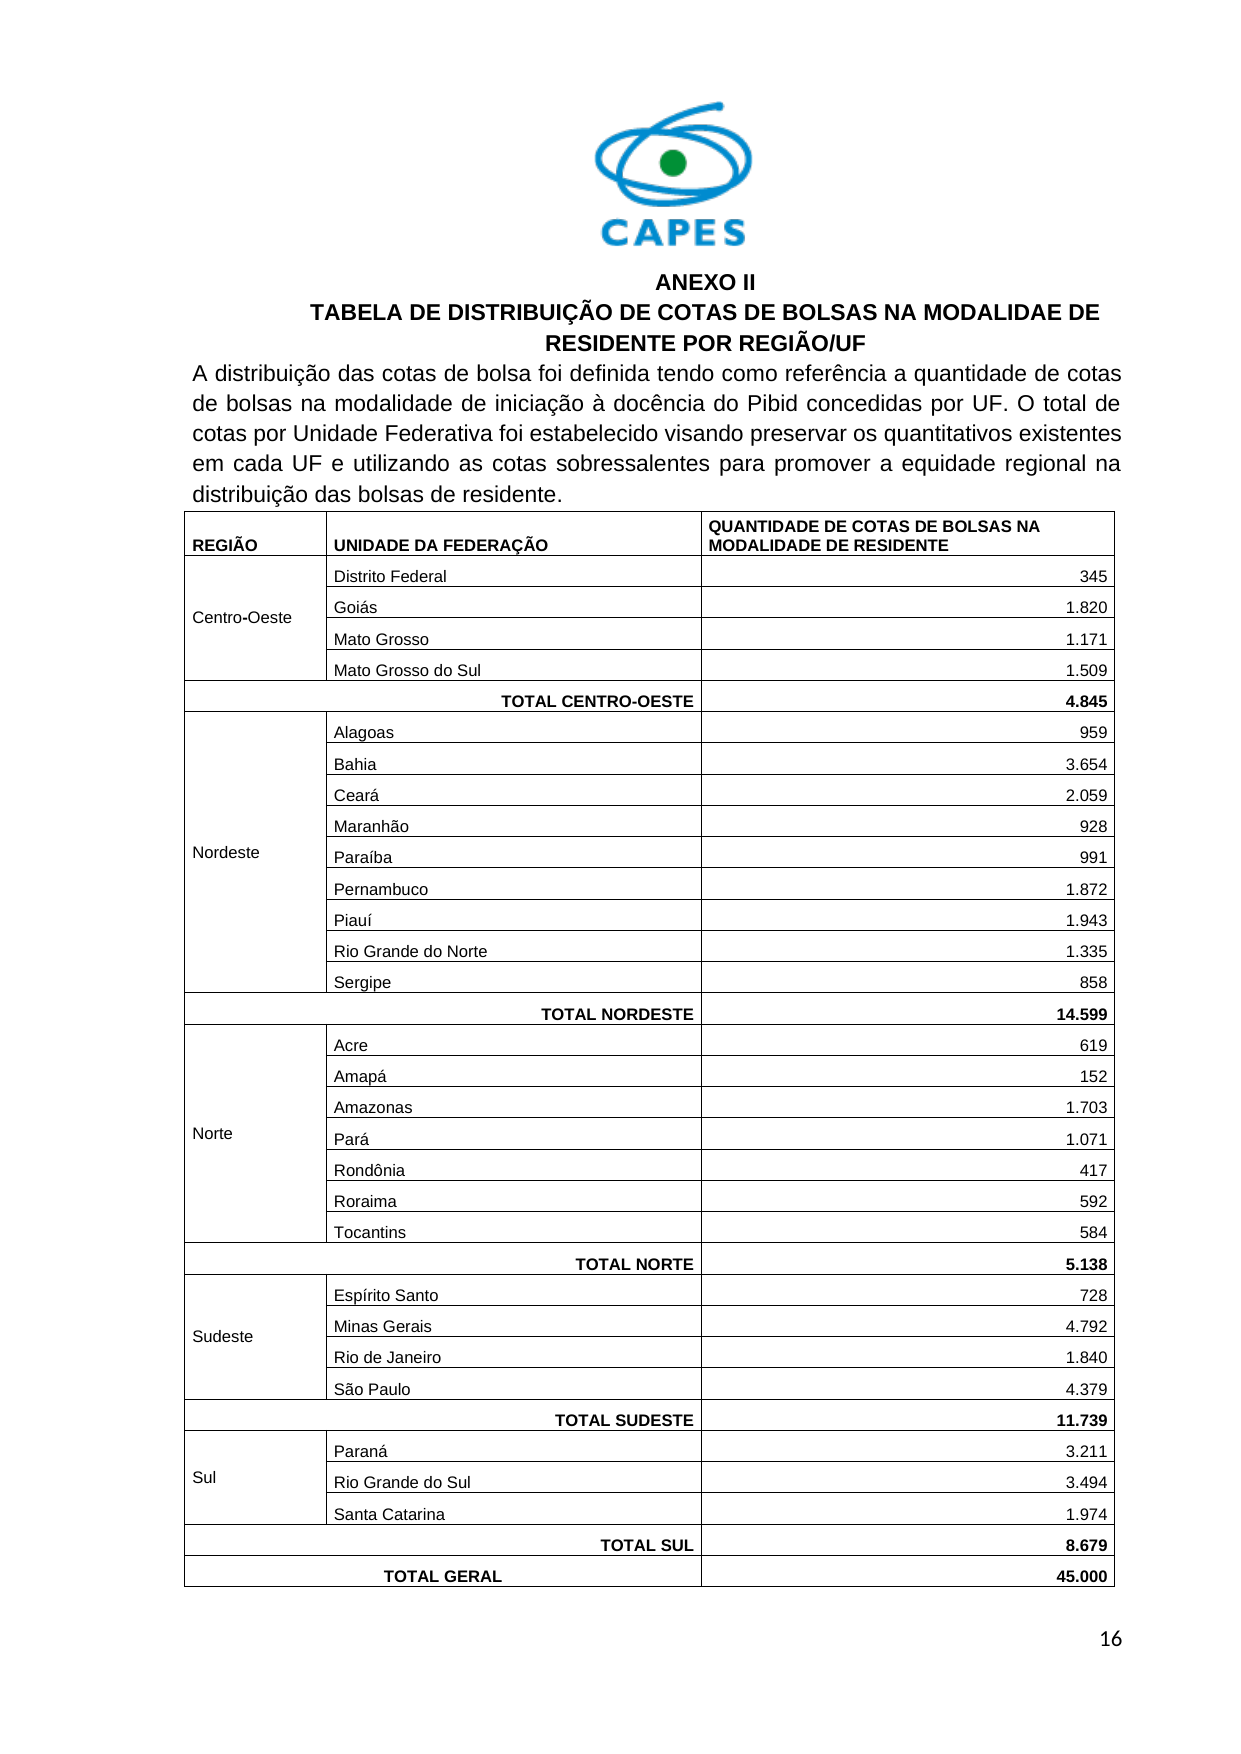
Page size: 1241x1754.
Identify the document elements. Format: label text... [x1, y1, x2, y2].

list ANEXO II [288, 269, 1122, 296]
table_cell Piauí [327, 900, 701, 930]
table_cell 1.703 [702, 1087, 1114, 1117]
table_cell 728 [702, 1275, 1114, 1305]
table_cell Maranhão [327, 806, 701, 836]
table_cell Rondônia [327, 1150, 701, 1180]
table_cell Paraíba [327, 837, 701, 867]
table_cell 1.071 [702, 1118, 1114, 1148]
table_cell 152 [702, 1056, 1114, 1086]
table_cell Rio Grande do Norte [327, 931, 701, 961]
table_cell Amapá [327, 1056, 701, 1086]
table_cell Sudeste [185, 1275, 326, 1398]
table_cell 14.599 [702, 993, 1114, 1023]
table_header QUANTIDADE DE COTAS DE BOLSAS NA MODALIDADE DE RESIDENTE [702, 512, 1114, 555]
table_cell 3.494 [702, 1462, 1114, 1492]
table_cell 5.138 [702, 1243, 1114, 1273]
table_cell Pará [327, 1118, 701, 1148]
table_cell 4.792 [702, 1306, 1114, 1336]
list A distribuição das cotas de bolsa foi definida tendo como referência a quantidade de cotas de bolsas na modalidade de iniciação à docência do Pibid concedidas por UF. O total de cotas por Unidade Federativa foi estabelecido visando preservar os quantitativos existentes em cada UF e utilizando as cotas sobressalentes para promover a equidade regional na distribuição das bolsas de residente. [192, 360, 1122, 507]
picture [543, 73, 756, 270]
table_cell TOTAL SUDESTE [185, 1400, 701, 1430]
table_cell Sergipe [327, 962, 701, 992]
table_cell Mato Grosso [327, 618, 701, 648]
table_cell TOTAL GERAL [185, 1556, 701, 1586]
table_cell 959 [702, 712, 1114, 742]
table_cell 45.000 [702, 1556, 1114, 1586]
table_cell Amazonas [327, 1087, 701, 1117]
table_cell 4.845 [702, 681, 1114, 711]
table_cell Centro-Oeste [185, 556, 326, 680]
table_cell Goiás [327, 587, 701, 617]
table_cell TOTAL CENTRO-OESTE [185, 681, 701, 711]
table_cell 417 [702, 1150, 1114, 1180]
table_cell Bahia [327, 743, 701, 773]
table_cell 345 [702, 556, 1114, 586]
table_cell 3.211 [702, 1431, 1114, 1461]
table_cell Tocantins [327, 1212, 701, 1242]
table_cell 1.509 [702, 650, 1114, 680]
table_cell 3.654 [702, 743, 1114, 773]
table_cell TOTAL NORTE [185, 1243, 701, 1273]
table_cell 991 [702, 837, 1114, 867]
table_cell Espírito Santo [327, 1275, 701, 1305]
table_cell Ceará [327, 775, 701, 805]
table_cell 619 [702, 1025, 1114, 1055]
table_cell 11.739 [702, 1400, 1114, 1430]
table_cell Nordeste [185, 712, 326, 992]
table_cell Sul [185, 1431, 326, 1523]
table_cell 584 [702, 1212, 1114, 1242]
table_cell 1.943 [702, 900, 1114, 930]
table_header REGIÃO [185, 512, 326, 555]
table_cell Distrito Federal [327, 556, 701, 586]
table_cell Minas Gerais [327, 1306, 701, 1336]
list TABELA DE DISTRIBUIÇÃO DE COTAS DE BOLSAS NA MODALIDAE DE RESIDENTE POR REGIÃO/UF [288, 299, 1122, 356]
table_cell 1.872 [702, 868, 1114, 898]
table_cell Norte [185, 1025, 326, 1242]
table_cell Acre [327, 1025, 701, 1055]
table_cell 1.171 [702, 618, 1114, 648]
table_cell TOTAL NORDESTE [185, 993, 701, 1023]
table_cell São Paulo [327, 1368, 701, 1398]
table_cell 1.974 [702, 1493, 1114, 1523]
table_cell Pernambuco [327, 868, 701, 898]
table_cell 4.379 [702, 1368, 1114, 1398]
table_cell Rio Grande do Sul [327, 1462, 701, 1492]
table_header UNIDADE DA FEDERAÇÃO [327, 512, 701, 555]
table_cell Rio de Janeiro [327, 1337, 701, 1367]
table_cell 592 [702, 1181, 1114, 1211]
table_cell 1.820 [702, 587, 1114, 617]
table_cell Alagoas [327, 712, 701, 742]
table_cell 858 [702, 962, 1114, 992]
table_cell Mato Grosso do Sul [327, 650, 701, 680]
table_cell 1.335 [702, 931, 1114, 961]
table_cell 2.059 [702, 775, 1114, 805]
table_cell Roraima [327, 1181, 701, 1211]
table_cell Paraná [327, 1431, 701, 1461]
table_cell 1.840 [702, 1337, 1114, 1367]
table_cell Santa Catarina [327, 1493, 701, 1523]
table_cell 928 [702, 806, 1114, 836]
table_cell TOTAL SUL [185, 1525, 701, 1555]
table_cell 8.679 [702, 1525, 1114, 1555]
